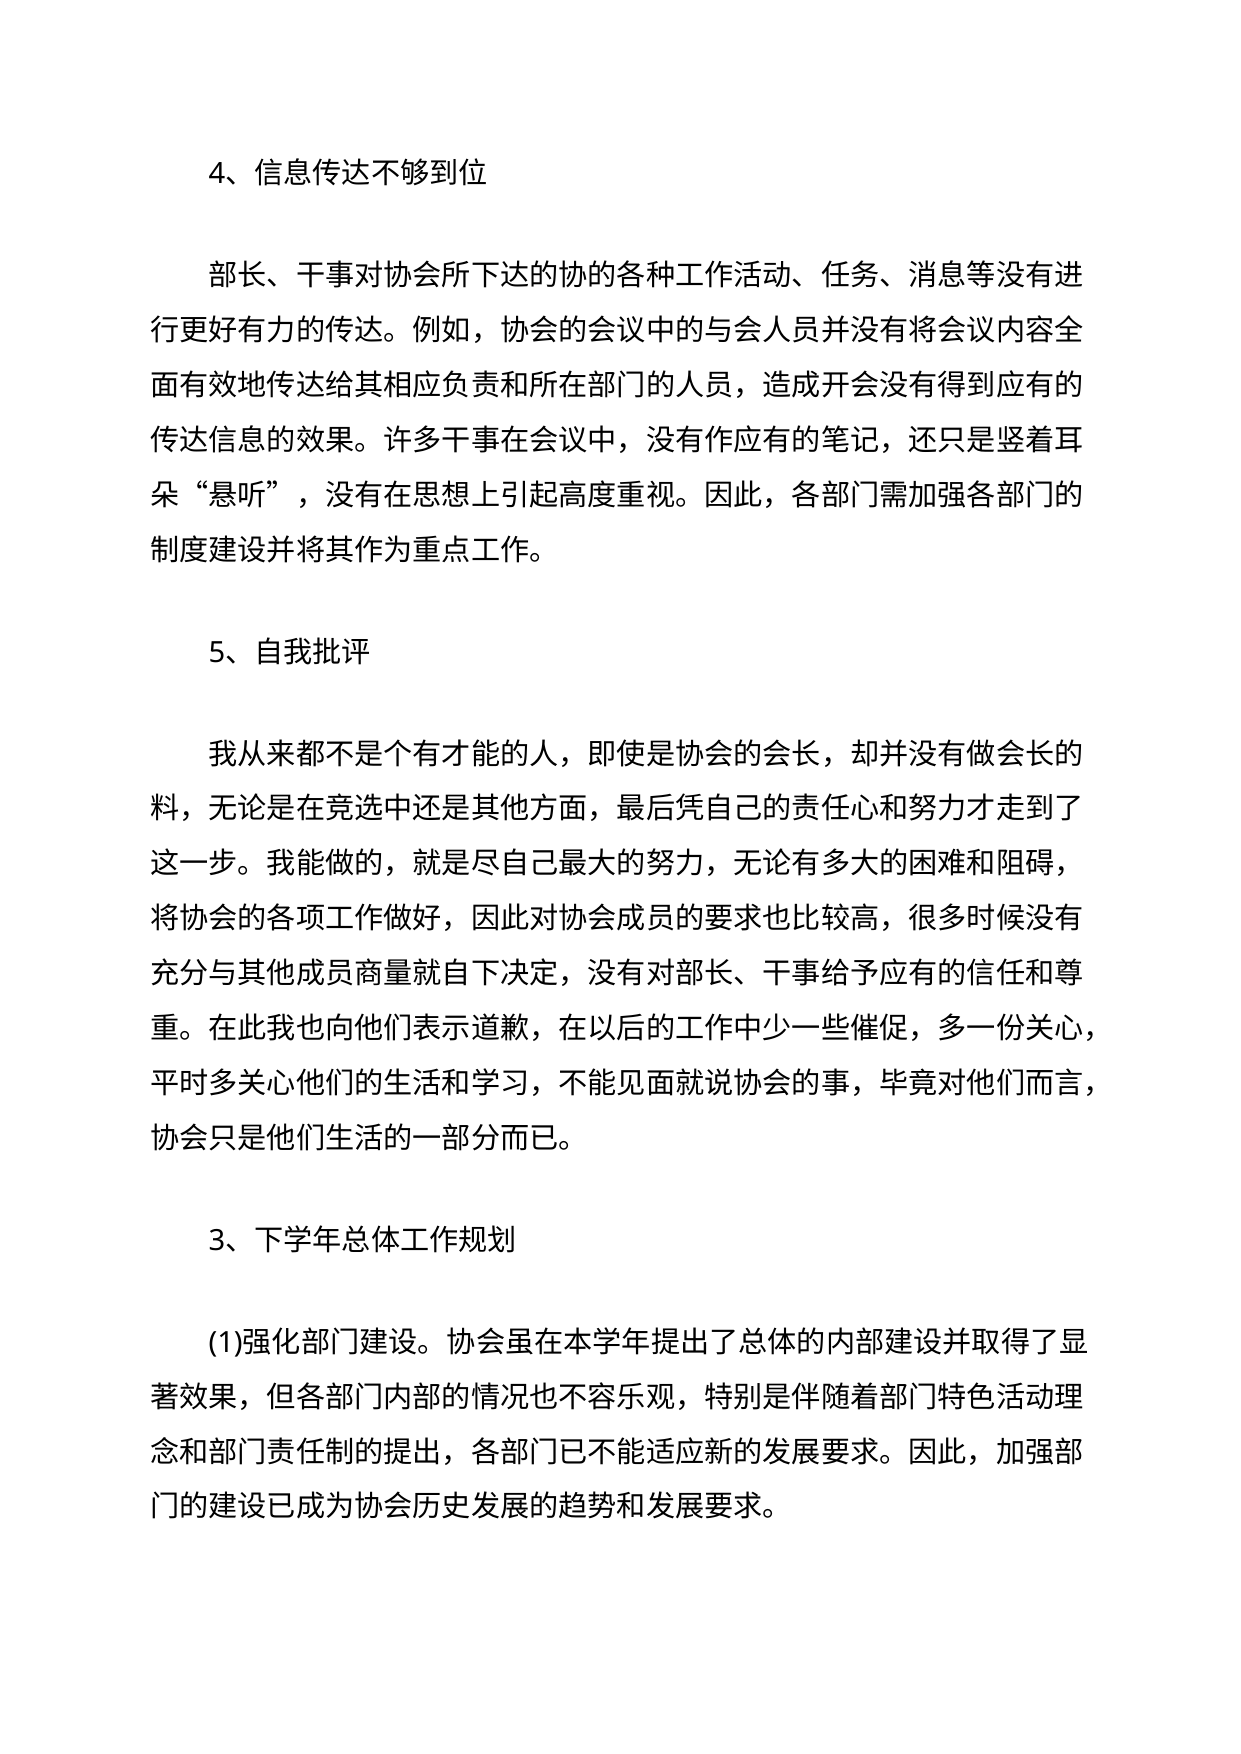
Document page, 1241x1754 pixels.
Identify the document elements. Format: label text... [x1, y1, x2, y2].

text 我从来都不是个有才能的人，即使是协会的会长，却并没有做会长的料，无论是在竞选中还是其他方面，最后凭自己的责任心和努力才走到了这一步。我能做的，就是尽自己最大的努力，无论有多大的困难和阻碍，将协会的各项工作做好，因此对协会成员的要求也比较高，很多时候没有充分与其他成员商量就自下决定，没有对部长、干事给予应有的信任和尊重。在此我也向他们表示道歉，在以后的工作中少一些催促，多一份关心，平时多关心他们的生活和学习，不能见面就说协会的事，毕竟对他们而言，协会只是他们生活的一部分而已。 [150, 730, 1090, 1157]
text (1)强化部门建设。协会虽在本学年提出了总体的内部建设并取得了显著效果，但各部门内部的情况也不容乐观，特别是伴随着部门特色活动理念和部门责任制的提出，各部门已不能适应新的发展要求。因此，加强部门的建设已成为协会历史发展的趋势和发展要求。 [150, 1318, 1090, 1525]
text 4、信息传达不够到位 [150, 150, 1090, 192]
text 5、自我批评 [150, 628, 1090, 671]
text 3、下学年总体工作规划 [150, 1216, 1090, 1259]
text 部长、干事对协会所下达的协的各种工作活动、任务、消息等没有进行更好有力的传达。例如，协会的会议中的与会人员并没有将会议内容全面有效地传达给其相应负责和所在部门的人员，造成开会没有得到应有的传达信息的效果。许多干事在会议中，没有作应有的笔记，还只是竖着耳朵“悬听”，没有在思想上引起高度重视。因此，各部门需加强各部门的制度建设并将其作为重点工作。 [150, 252, 1090, 569]
